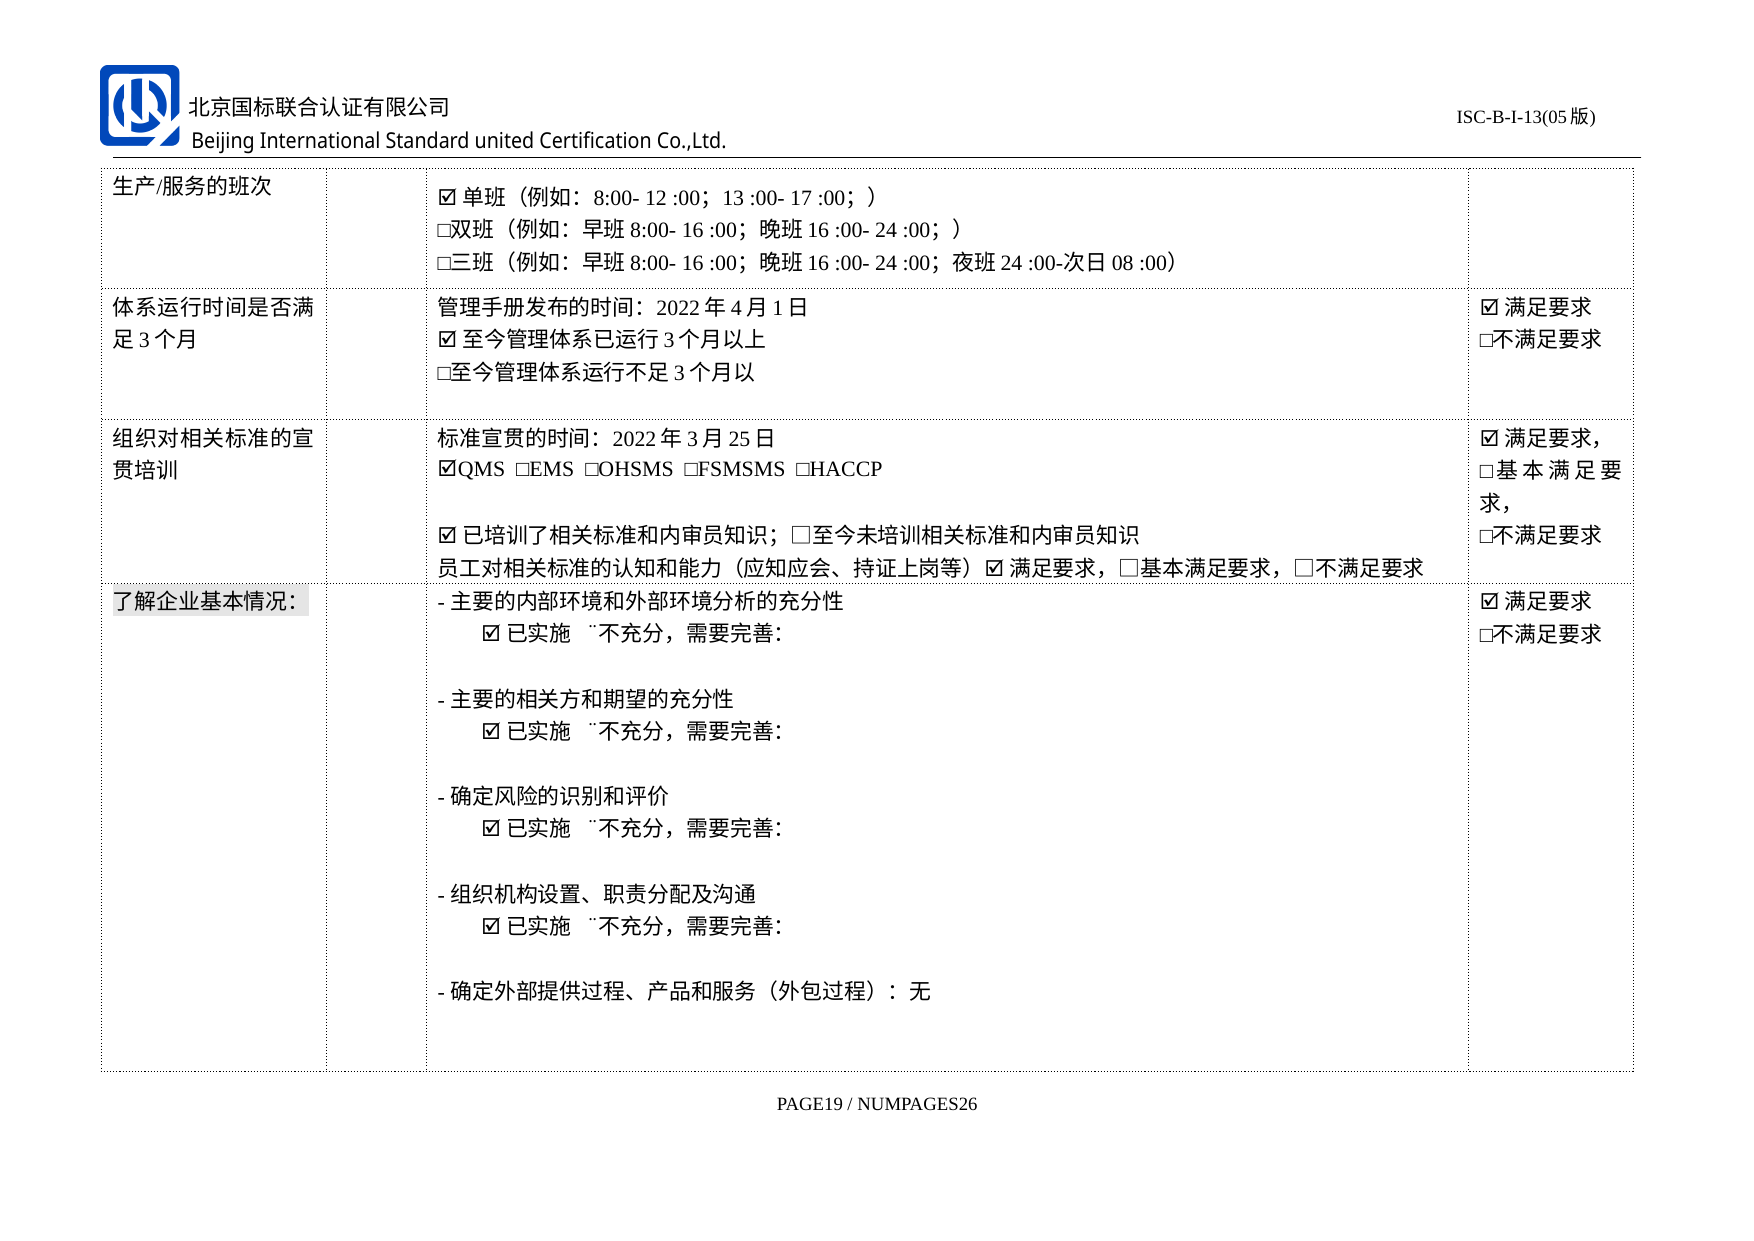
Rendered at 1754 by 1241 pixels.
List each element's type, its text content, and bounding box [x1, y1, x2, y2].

table_cell 了解企业基本情况： [101, 583, 326, 1071]
table_cell [326, 419, 426, 583]
table_cell 生产/服务的班次 [101, 168, 326, 288]
table_cell 满足要求 □不满足要求 [1468, 583, 1633, 1071]
table_cell 满足要求， □基本满足要求， □不满足要求 [1468, 419, 1633, 583]
table_cell [326, 288, 426, 419]
table_cell [326, 168, 426, 288]
table_cell 标准宣贯的时间：2022年3月25日 QMS □EMS □OHSMS □FSMSMS □HACCP 已培训了相关标准和内审员知识；□至今未培训相关标准和内审员知识 员工对相关标准的认知和能力（应知应会、持证上岗等）满足要求，□基本满足要求，□不满足要求 [426, 419, 1468, 583]
table_cell 组织对相关标准的宣贯培训 [101, 419, 326, 583]
table_cell 单班（例如：8:00- 12 :00；13 :00- 17 :00；） □双班（例如：早班8:00- 16 :00；晚班16 :00- 24 :00；） □三班（例如：早班8:00- 16 :00；晚班16 :00- 24 :00；夜班24 :00-次日 08 :00） [426, 168, 1468, 288]
table_cell [326, 583, 426, 1071]
table_cell 满足要求 □不满足要求 [1468, 288, 1633, 419]
table_cell 管理手册发布的时间：2022年4月1日 至今管理体系已运行3个月以上 □至今管理体系运行不足3个月以 [426, 288, 1468, 419]
picture [100, 65, 180, 146]
table_cell 体系运行时间是否满足3个月 [101, 288, 326, 419]
table_cell [1468, 168, 1633, 288]
